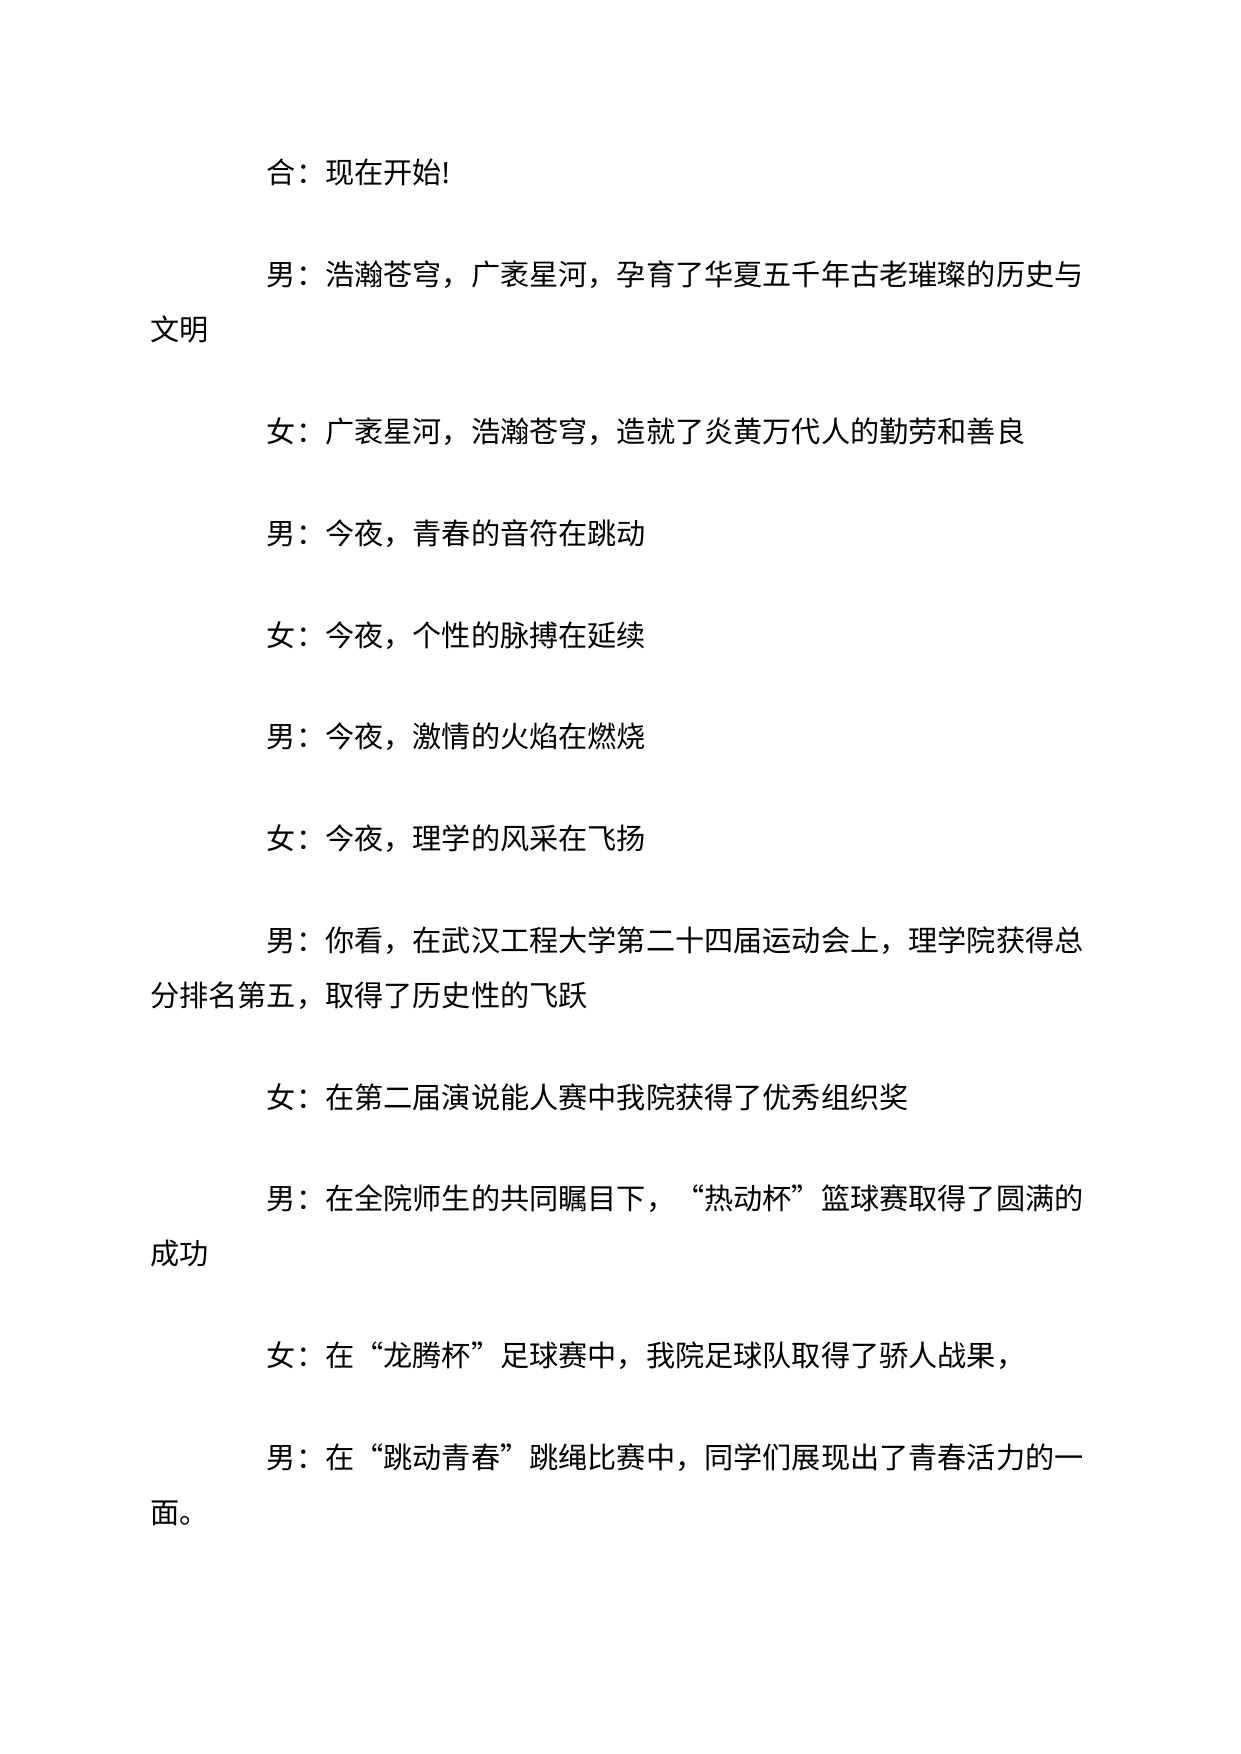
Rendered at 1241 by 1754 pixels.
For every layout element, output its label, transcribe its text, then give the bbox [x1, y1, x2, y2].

text 男：浩瀚苍穹，广袤星河，孕育了华夏五千年古老璀璨的历史与文明 [150, 252, 1090, 349]
text 女：今夜，理学的风采在飞扬 [150, 816, 1090, 858]
text 女：在第二届演说能人赛中我院获得了优秀组织奖 [150, 1074, 1090, 1116]
text 男：今夜，青春的音符在跳动 [150, 510, 1090, 553]
text 男：在“跳动青春”跳绳比赛中，同学们展现出了青春活力的一面。 [150, 1434, 1090, 1532]
text 女：广袤星河，浩瀚苍穹，造就了炎黄万代人的勤劳和善良 [150, 409, 1090, 451]
text 男：在全院师生的共同瞩目下，“热动杯”篮球赛取得了圆满的成功 [150, 1176, 1090, 1273]
text 合：现在开始! [150, 150, 1090, 192]
text 女：今夜，个性的脉搏在延续 [150, 612, 1090, 654]
text 男：今夜，激情的火焰在燃烧 [150, 714, 1090, 756]
text 男：你看，在武汉工程大学第二十四届运动会上，理学院获得总分排名第五，取得了历史性的飞跃 [150, 917, 1090, 1015]
text 女：在“龙腾杯”足球赛中，我院足球队取得了骄人战果， [150, 1333, 1090, 1375]
